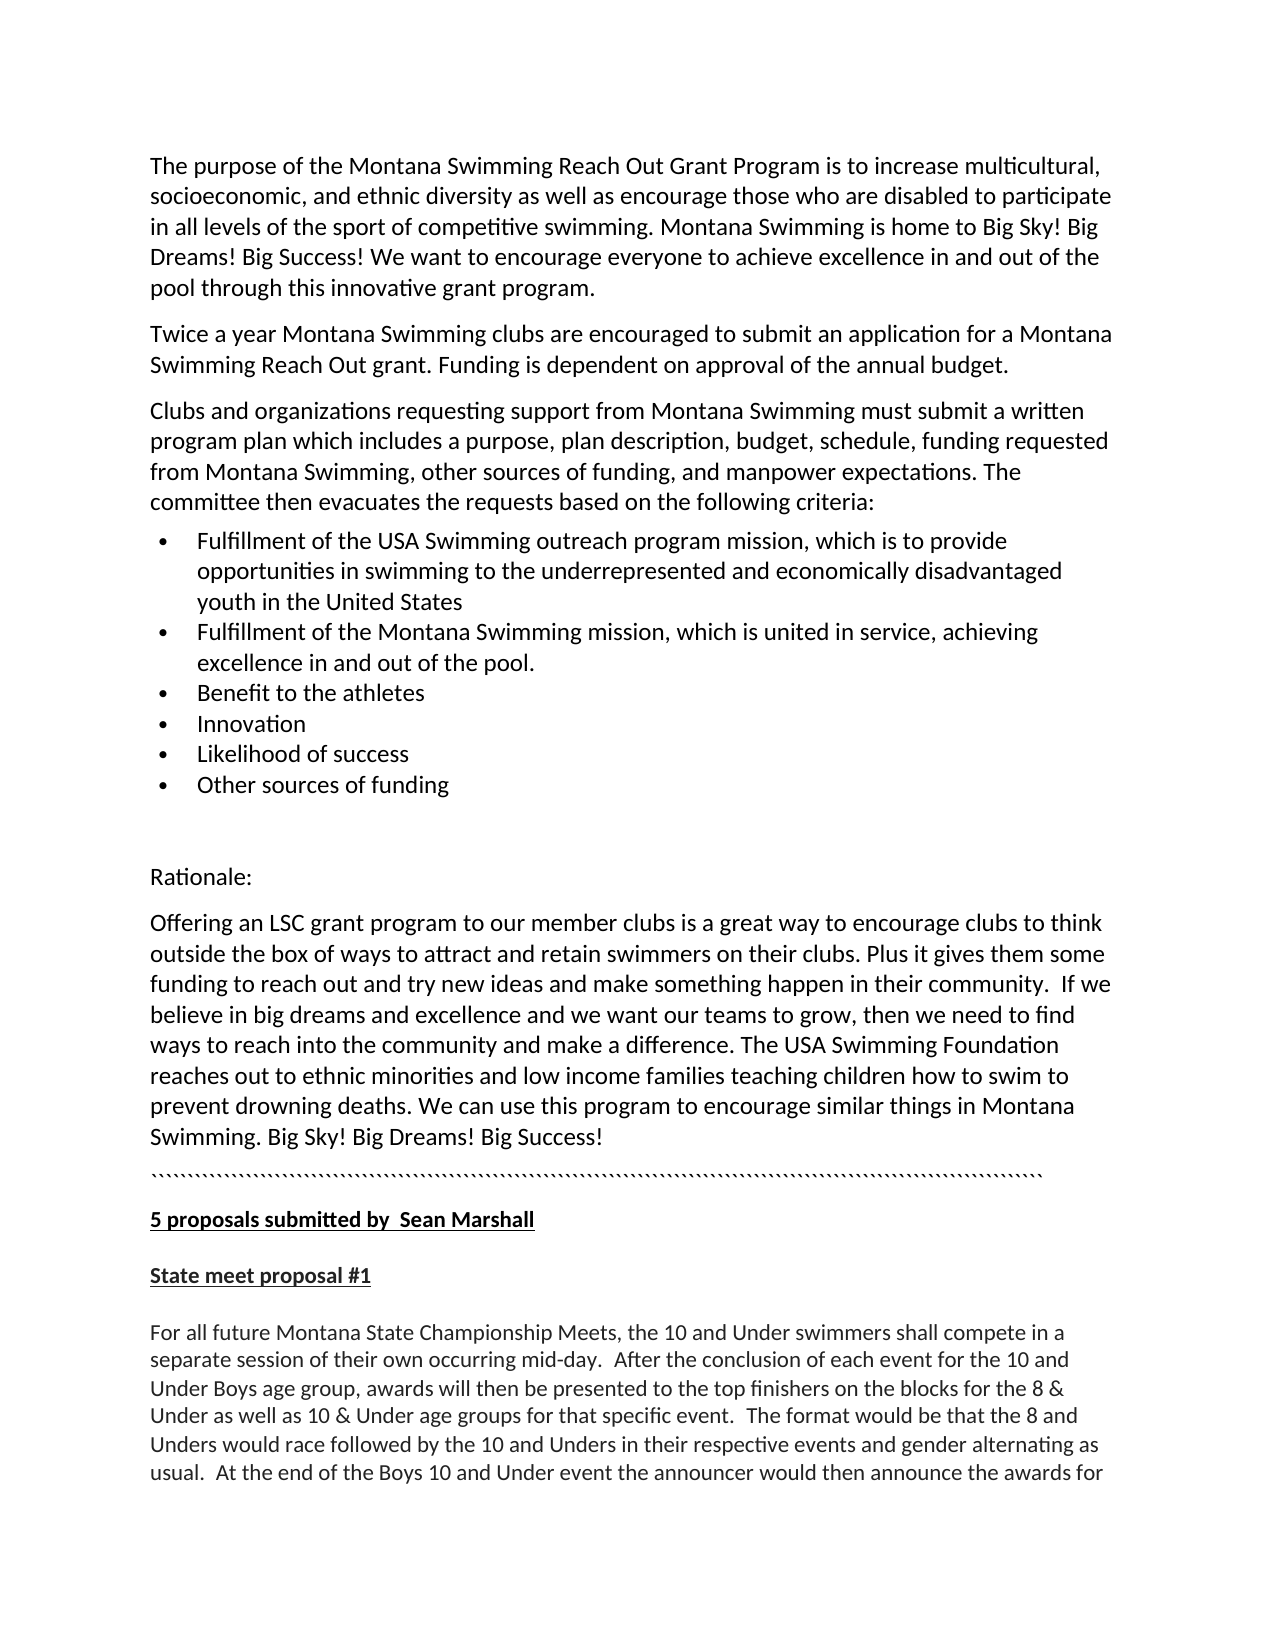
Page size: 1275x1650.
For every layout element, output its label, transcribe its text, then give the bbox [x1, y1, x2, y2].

text The purpose of the Montana Swimming Reach Out Grant Program is to increase multicultural, socioeconomic, and ethnic diversity as well as encourage those who are disabled to participate in all levels of the sport of competitive swimming. Montana Swimming is home to Big Sky! Big Dreams! Big Success! We want to encourage everyone to achieve excellence in and out of the pool through this innovative grant program. [150, 150, 1125, 303]
list Benefit to the athletes [159, 677, 1094, 708]
list Other sources of funding [159, 769, 1094, 799]
text Clubs and organizations requesting support from Montana Swimming must submit a written program plan which includes a purpose, plan description, budget, schedule, funding requested from Montana Swimming, other sources of funding, and manpower expectations. The committee then evacuates the requests based on the following criteria: [150, 395, 1125, 517]
list Innovation [159, 708, 1094, 738]
text Offering an LSC grant program to our member clubs is a great way to encourage clubs to think outside the box of ways to attract and retain swimmers on their clubs. Plus it gives them some funding to reach out and try new ideas and make something happen in their community. If we believe in big dreams and excellence and we want our teams to grow, then we need to find ways to reach into the community and make a difference. The USA Swimming Foundation reaches out to ethnic minorities and low income families teaching children how to swim to prevent drowning deaths. We can use this program to encourage similar things in Montana Swimming. Big Sky! Big Dreams! Big Success! [150, 907, 1125, 1152]
text Twice a year Montana Swimming clubs are encouraged to submit an application for a Montana Swimming Reach Out grant. Funding is dependent on approval of the annual budget. [150, 318, 1125, 379]
text Rationale: [150, 861, 1125, 892]
list Likelihood of success [159, 738, 1094, 769]
list Fulfillment of the USA Swimming outreach program mission, which is to provide opportunities in swimming to the underrepresented and economically disadvantaged youth in the United States [159, 525, 1094, 616]
text State meet proposal #1 [150, 1262, 1125, 1289]
list Fulfillment of the Montana Swimming mission, which is united in service, achieving excellence in and out of the pool. [159, 616, 1094, 677]
text ``````````````````````````````````````````````````````````````````````````````````````````````````````````````````````````` [150, 1167, 1125, 1198]
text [150, 1318, 1125, 1486]
text 5 proposals submitted by Sean Marshall [150, 1206, 1125, 1233]
